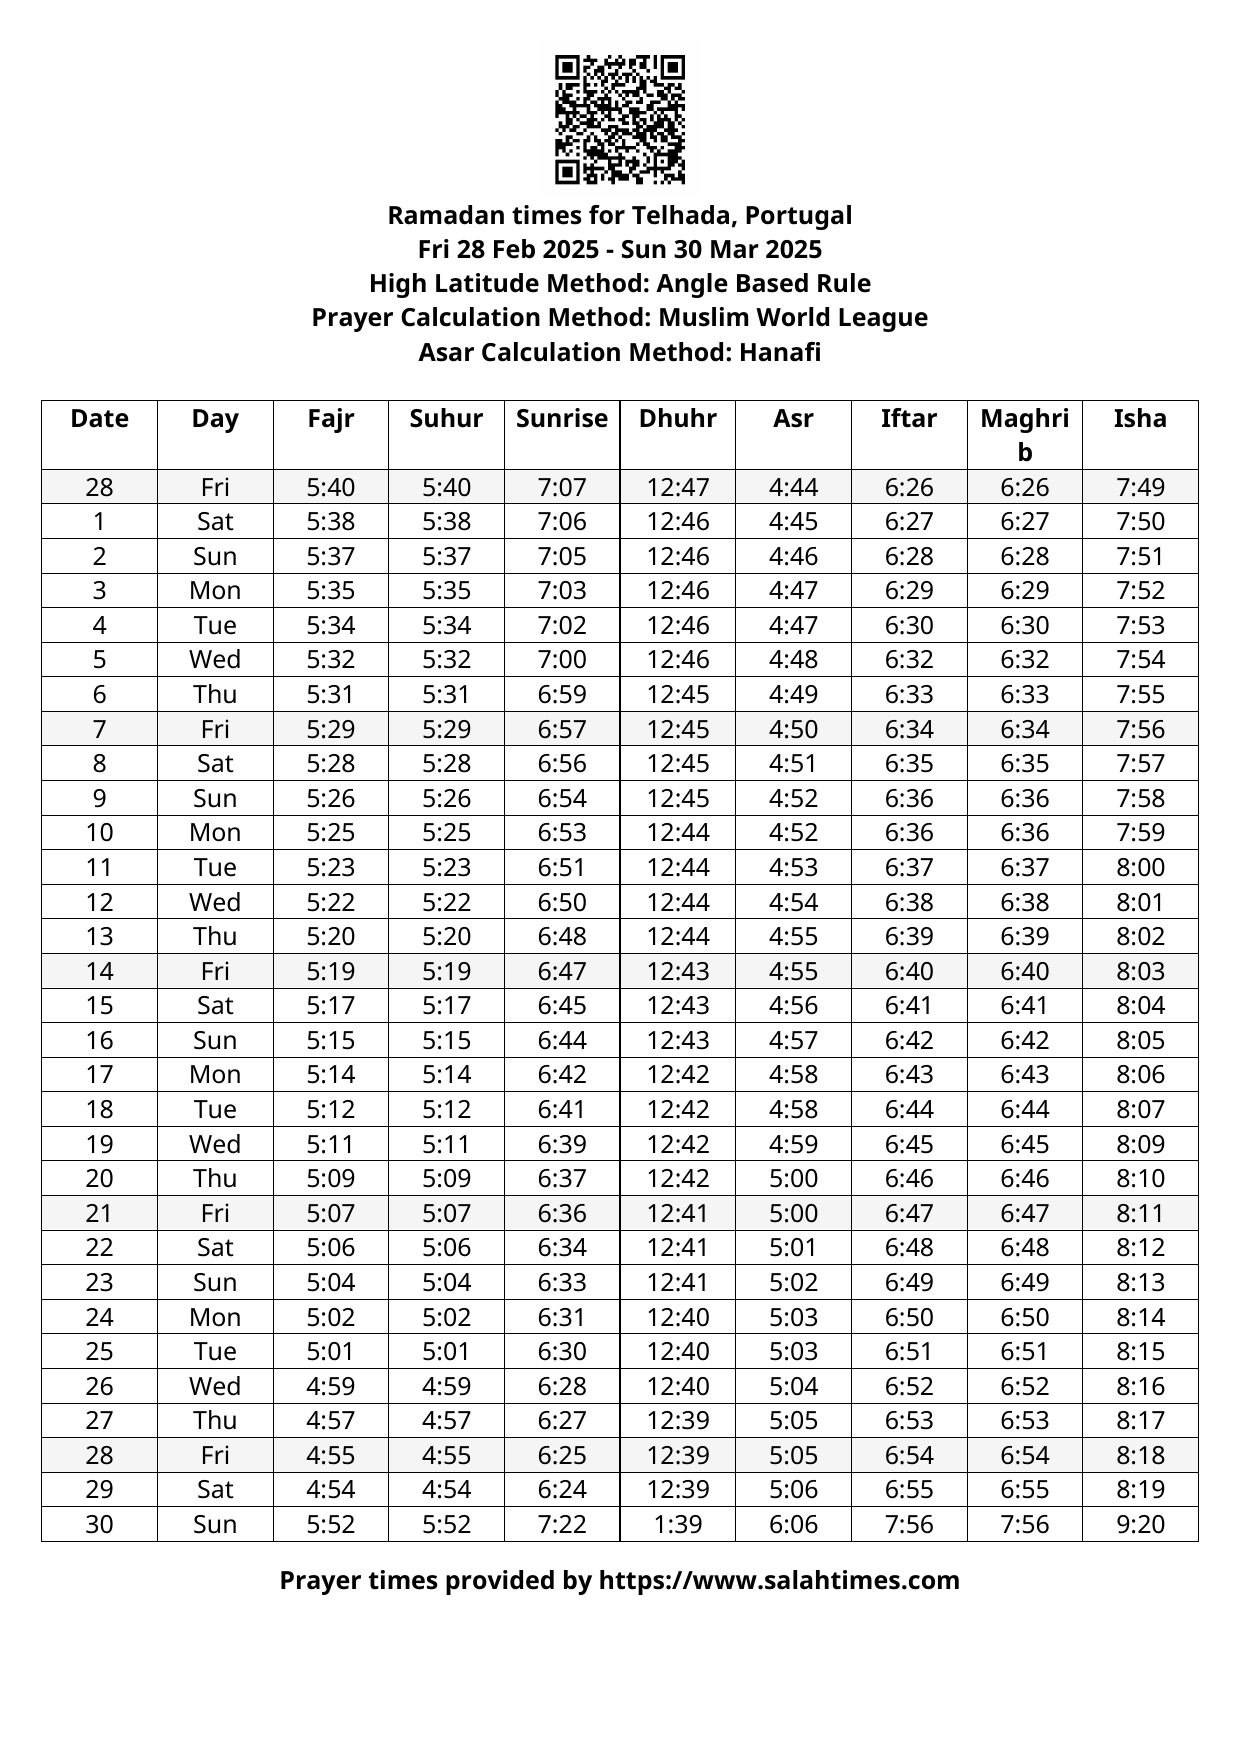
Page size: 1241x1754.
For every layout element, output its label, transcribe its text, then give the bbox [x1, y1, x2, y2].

table_cell 5:09 [274, 1161, 388, 1195]
table_cell 6:48 [852, 1231, 967, 1264]
table_cell 6:30 [968, 608, 1082, 642]
table_cell 6:47 [968, 1196, 1082, 1229]
table_cell 6:27 [852, 504, 967, 538]
table_cell 12:40 [621, 1369, 735, 1402]
table_cell 6:28 [505, 1369, 619, 1402]
table_cell 8:01 [1083, 885, 1198, 918]
table_cell 12:40 [621, 1300, 735, 1333]
table_cell 4:51 [736, 746, 851, 780]
table_cell 8:11 [1083, 1196, 1198, 1229]
table_cell 7:56 [968, 1507, 1082, 1541]
table_cell 4:59 [736, 1127, 851, 1160]
table_cell 6:53 [852, 1404, 967, 1437]
table_cell 5:01 [389, 1334, 504, 1368]
table_cell 12:39 [621, 1473, 735, 1506]
table_cell 6:31 [505, 1300, 619, 1333]
table_cell 7:59 [1083, 816, 1198, 849]
table_header Day [158, 401, 273, 469]
table_cell 8 [42, 746, 157, 780]
table_cell 5:00 [736, 1161, 851, 1195]
table_cell 4:57 [736, 1023, 851, 1057]
table_cell 6:49 [852, 1265, 967, 1299]
table_cell 7:57 [1083, 746, 1198, 780]
table_cell 5:29 [274, 712, 388, 745]
table_header Dhuhr [621, 401, 735, 469]
table_cell 5:35 [274, 574, 388, 607]
table_cell 6:52 [968, 1369, 1082, 1402]
table_cell 5:20 [274, 919, 388, 953]
table_cell 6:28 [852, 539, 967, 572]
table_cell 6:47 [505, 954, 619, 987]
table_cell 7:05 [505, 539, 619, 572]
table_cell 5:15 [274, 1023, 388, 1057]
table_cell 7:53 [1083, 608, 1198, 642]
table_cell 19 [42, 1127, 157, 1160]
table_cell Sun [158, 1265, 273, 1299]
table_cell 8:04 [1083, 989, 1198, 1022]
table_cell 4:57 [389, 1404, 504, 1437]
table_cell 5:06 [274, 1231, 388, 1264]
text Prayer times provided by https://www.salahtimes.com [42, 1563, 1198, 1597]
table_cell 6:44 [505, 1023, 619, 1057]
text High Latitude Method: Angle Based Rule [42, 266, 1198, 300]
table_cell 4:46 [736, 539, 851, 572]
table_header Iftar [852, 401, 967, 469]
table_cell 20 [42, 1161, 157, 1195]
table_cell 6:33 [505, 1265, 619, 1299]
table_cell 5:09 [389, 1161, 504, 1195]
table_cell 5:25 [389, 816, 504, 849]
table_cell 5:12 [274, 1092, 388, 1126]
table_cell 5:32 [274, 643, 388, 676]
table_cell 5:26 [389, 781, 504, 814]
table_cell 8:19 [1083, 1473, 1198, 1506]
table_cell Mon [158, 1058, 273, 1091]
table_cell 4:55 [389, 1438, 504, 1472]
table_cell 12:45 [621, 677, 735, 711]
table_cell Wed [158, 1369, 273, 1402]
table_cell 4:56 [736, 989, 851, 1022]
table_cell 5:34 [389, 608, 504, 642]
table_cell 4:48 [736, 643, 851, 676]
table_cell 6:34 [968, 712, 1082, 745]
table_cell 5:19 [274, 954, 388, 987]
table_cell 5:17 [274, 989, 388, 1022]
table_cell 5:20 [389, 919, 504, 953]
table_cell 4:54 [389, 1473, 504, 1506]
table_cell Sun [158, 1023, 273, 1057]
table_cell 7:07 [505, 470, 619, 503]
table_cell 2 [42, 539, 157, 572]
table_cell 12:42 [621, 1092, 735, 1126]
table_cell 6:47 [852, 1196, 967, 1229]
table_cell 8:12 [1083, 1231, 1198, 1264]
table_cell 6:37 [968, 850, 1082, 884]
table_cell 6:40 [968, 954, 1082, 987]
table_cell Sat [158, 746, 273, 780]
table_cell 5:19 [389, 954, 504, 987]
table_cell 7:55 [1083, 677, 1198, 711]
table_cell 28 [42, 470, 157, 503]
table_cell 5:31 [274, 677, 388, 711]
table_cell 6:46 [852, 1161, 967, 1195]
table_cell 5:26 [274, 781, 388, 814]
table_cell 4:55 [736, 954, 851, 987]
table_cell 6:59 [505, 677, 619, 711]
table_cell 5:35 [389, 574, 504, 607]
table_cell 4:59 [274, 1369, 388, 1402]
table_cell 6:33 [968, 677, 1082, 711]
table_header Fajr [274, 401, 388, 469]
table_cell 6:50 [968, 1300, 1082, 1333]
table_cell 12:43 [621, 1023, 735, 1057]
table_cell 6:26 [968, 470, 1082, 503]
table_cell 5:15 [389, 1023, 504, 1057]
table_cell 1 [42, 504, 157, 538]
table_cell 12:44 [621, 885, 735, 918]
table_cell Thu [158, 1404, 273, 1437]
table_header Isha [1083, 401, 1198, 469]
table_cell 6:51 [852, 1334, 967, 1368]
table_cell 6:29 [968, 574, 1082, 607]
table_cell 21 [42, 1196, 157, 1229]
table_cell 5:52 [274, 1507, 388, 1541]
table_cell 15 [42, 989, 157, 1022]
table_cell 6:55 [968, 1473, 1082, 1506]
table_cell 5:38 [274, 504, 388, 538]
table_cell 23 [42, 1265, 157, 1299]
table_cell 7:50 [1083, 504, 1198, 538]
table_cell 4:59 [389, 1369, 504, 1402]
table_cell 6:39 [852, 919, 967, 953]
table_cell 12:43 [621, 954, 735, 987]
table_cell 6:40 [852, 954, 967, 987]
table_cell 12:41 [621, 1231, 735, 1264]
table_cell 6:36 [852, 781, 967, 814]
table_cell 6:49 [968, 1265, 1082, 1299]
table_cell 5:14 [389, 1058, 504, 1091]
table_cell Wed [158, 885, 273, 918]
table_cell 11 [42, 850, 157, 884]
table_cell 8:13 [1083, 1265, 1198, 1299]
table_cell 5:07 [389, 1196, 504, 1229]
table_cell 8:09 [1083, 1127, 1198, 1160]
text Prayer Calculation Method: Muslim World League [42, 300, 1198, 334]
table_cell Mon [158, 1300, 273, 1333]
table_cell 4:52 [736, 816, 851, 849]
table_cell 12:46 [621, 504, 735, 538]
table_cell 6:33 [852, 677, 967, 711]
table_cell 25 [42, 1334, 157, 1368]
table_cell Sat [158, 504, 273, 538]
table_cell 5:04 [736, 1369, 851, 1402]
table_cell 4:52 [736, 781, 851, 814]
table_cell 12:46 [621, 574, 735, 607]
table_cell 1:39 [621, 1507, 735, 1541]
table_cell 12:40 [621, 1334, 735, 1368]
table_cell 5:01 [274, 1334, 388, 1368]
table_cell Thu [158, 1161, 273, 1195]
table_cell 6:54 [852, 1438, 967, 1472]
table_cell 5:22 [274, 885, 388, 918]
table_cell 12:42 [621, 1161, 735, 1195]
table_cell 6:32 [968, 643, 1082, 676]
table_cell Fri [158, 1438, 273, 1472]
table_cell Sat [158, 1231, 273, 1264]
table_cell 12:41 [621, 1196, 735, 1229]
table_cell 4:47 [736, 608, 851, 642]
table_cell 6:28 [968, 539, 1082, 572]
table_cell Sun [158, 539, 273, 572]
table_cell 8:16 [1083, 1369, 1198, 1402]
table_cell 6:54 [968, 1438, 1082, 1472]
table_cell Tue [158, 608, 273, 642]
table_cell 12:42 [621, 1127, 735, 1160]
table_cell 8:14 [1083, 1300, 1198, 1333]
table_cell Sat [158, 1473, 273, 1506]
table_cell 6:36 [505, 1196, 619, 1229]
table_cell 5:02 [274, 1300, 388, 1333]
table_cell 6:36 [852, 816, 967, 849]
table_cell 6:39 [505, 1127, 619, 1160]
table_cell Tue [158, 1334, 273, 1368]
table_cell 13 [42, 919, 157, 953]
table_cell Fri [158, 954, 273, 987]
table_cell 12:46 [621, 539, 735, 572]
table_cell Wed [158, 643, 273, 676]
text Asar Calculation Method: Hanafi [42, 334, 1198, 368]
table_cell 5:52 [389, 1507, 504, 1541]
table_cell 5:40 [274, 470, 388, 503]
table_cell Thu [158, 919, 273, 953]
table_cell 8:07 [1083, 1092, 1198, 1126]
table_cell 5:12 [389, 1092, 504, 1126]
table_cell 6:41 [968, 989, 1082, 1022]
table_cell 30 [42, 1507, 157, 1541]
table_cell 6:27 [968, 504, 1082, 538]
table_cell 6:38 [852, 885, 967, 918]
table_cell 7:56 [852, 1507, 967, 1541]
table_cell 7:54 [1083, 643, 1198, 676]
table_cell 5:01 [736, 1231, 851, 1264]
table_cell 6:51 [505, 850, 619, 884]
table_cell Sat [158, 989, 273, 1022]
table_cell 6:48 [968, 1231, 1082, 1264]
table_cell 6:30 [852, 608, 967, 642]
table_cell 7:49 [1083, 470, 1198, 503]
table_cell Wed [158, 1127, 273, 1160]
table_cell 6:27 [505, 1404, 619, 1437]
table_cell 5:06 [389, 1231, 504, 1264]
table_cell 4:55 [736, 919, 851, 953]
table_cell 4:49 [736, 677, 851, 711]
table_cell 5:06 [736, 1473, 851, 1506]
table_cell 8:06 [1083, 1058, 1198, 1091]
table_cell 6:55 [852, 1473, 967, 1506]
table_cell 4:54 [736, 885, 851, 918]
table_cell 5:37 [274, 539, 388, 572]
table_cell Mon [158, 816, 273, 849]
table_cell 5:29 [389, 712, 504, 745]
table_cell 6:48 [505, 919, 619, 953]
table_cell 8:03 [1083, 954, 1198, 987]
table_cell 3 [42, 574, 157, 607]
table_cell Tue [158, 1092, 273, 1126]
table_cell 6:41 [852, 989, 967, 1022]
table_cell 9:20 [1083, 1507, 1198, 1541]
table_cell 6:57 [505, 712, 619, 745]
table_cell 12:39 [621, 1404, 735, 1437]
table_cell 6:45 [505, 989, 619, 1022]
table_header Suhur [389, 401, 504, 469]
table_cell 12:46 [621, 643, 735, 676]
table_cell 4:58 [736, 1092, 851, 1126]
table_cell 22 [42, 1231, 157, 1264]
table_cell Fri [158, 1196, 273, 1229]
table_cell Sun [158, 1507, 273, 1541]
table_cell 6:24 [505, 1473, 619, 1506]
table_cell 4:53 [736, 850, 851, 884]
table_cell 5:02 [389, 1300, 504, 1333]
table_cell 6:32 [852, 643, 967, 676]
table_cell 12:45 [621, 712, 735, 745]
table_cell 6:25 [505, 1438, 619, 1472]
table_cell 6:54 [505, 781, 619, 814]
table_cell 29 [42, 1473, 157, 1506]
table_cell 5:34 [274, 608, 388, 642]
table_cell 5:22 [389, 885, 504, 918]
table_cell 8:02 [1083, 919, 1198, 953]
table_cell 7:03 [505, 574, 619, 607]
table_cell 5:31 [389, 677, 504, 711]
table_cell 7:02 [505, 608, 619, 642]
table_cell 4:45 [736, 504, 851, 538]
table_cell 18 [42, 1092, 157, 1126]
table_cell 5:28 [389, 746, 504, 780]
table_cell 6:52 [852, 1369, 967, 1402]
table_cell 5:25 [274, 816, 388, 849]
table_cell 5:38 [389, 504, 504, 538]
table_cell 8:17 [1083, 1404, 1198, 1437]
table_cell 4:54 [274, 1473, 388, 1506]
table_cell 8:05 [1083, 1023, 1198, 1057]
table_cell Tue [158, 850, 273, 884]
table_cell 6:53 [505, 816, 619, 849]
table_cell 26 [42, 1369, 157, 1402]
table_cell 6:43 [852, 1058, 967, 1091]
table_cell 7:58 [1083, 781, 1198, 814]
table_cell 6:29 [852, 574, 967, 607]
table_cell 5:32 [389, 643, 504, 676]
table_cell 4:55 [274, 1438, 388, 1472]
table_cell 6:42 [852, 1023, 967, 1057]
table_cell Thu [158, 677, 273, 711]
table_cell 12:45 [621, 746, 735, 780]
table_cell Fri [158, 470, 273, 503]
table_cell 5:05 [736, 1404, 851, 1437]
table_cell 6:56 [505, 746, 619, 780]
table_cell 24 [42, 1300, 157, 1333]
table_cell 12:44 [621, 919, 735, 953]
table_cell 5:11 [389, 1127, 504, 1160]
table_cell Sun [158, 781, 273, 814]
table_cell 5:23 [389, 850, 504, 884]
table_cell 6:39 [968, 919, 1082, 953]
table_cell 6:43 [968, 1058, 1082, 1091]
table_cell 4 [42, 608, 157, 642]
table_cell 6:41 [505, 1092, 619, 1126]
table_header Asr [736, 401, 851, 469]
table_cell 6:35 [852, 746, 967, 780]
table_header Date [42, 401, 157, 469]
table_cell 7:06 [505, 504, 619, 538]
text Ramadan times for Telhada, Portugal [42, 198, 1198, 232]
table_cell 4:57 [274, 1404, 388, 1437]
table_cell 6:46 [968, 1161, 1082, 1195]
table_cell 7:22 [505, 1507, 619, 1541]
table_header Sunrise [505, 401, 619, 469]
table_cell 7:51 [1083, 539, 1198, 572]
table_cell 4:50 [736, 712, 851, 745]
table_cell 6:44 [968, 1092, 1082, 1126]
table_cell 5:05 [736, 1438, 851, 1472]
table_cell 4:58 [736, 1058, 851, 1091]
table_cell 8:18 [1083, 1438, 1198, 1472]
table_cell 6:45 [968, 1127, 1082, 1160]
table_cell 12:45 [621, 781, 735, 814]
table_cell 12:44 [621, 850, 735, 884]
table_cell 14 [42, 954, 157, 987]
table_cell 6 [42, 677, 157, 711]
table_cell 6:30 [505, 1334, 619, 1368]
table_cell 5:03 [736, 1334, 851, 1368]
table_cell 5:23 [274, 850, 388, 884]
table_cell 17 [42, 1058, 157, 1091]
table_cell Fri [158, 712, 273, 745]
table_cell 6:34 [505, 1231, 619, 1264]
table_cell 8:15 [1083, 1334, 1198, 1368]
table_cell 5:37 [389, 539, 504, 572]
picture [542, 41, 699, 198]
table_cell 5:28 [274, 746, 388, 780]
table_cell 6:37 [505, 1161, 619, 1195]
table_cell 5:02 [736, 1265, 851, 1299]
table_cell 12:39 [621, 1438, 735, 1472]
table_cell 12:41 [621, 1265, 735, 1299]
table_cell 6:06 [736, 1507, 851, 1541]
table_cell 5:11 [274, 1127, 388, 1160]
table_cell 6:37 [852, 850, 967, 884]
table_cell 10 [42, 816, 157, 849]
table_cell 6:36 [968, 781, 1082, 814]
table_cell 6:35 [968, 746, 1082, 780]
table_cell 16 [42, 1023, 157, 1057]
table_cell 27 [42, 1404, 157, 1437]
table_cell 12:42 [621, 1058, 735, 1091]
table_cell 6:50 [505, 885, 619, 918]
table_cell 12:46 [621, 608, 735, 642]
table_cell 8:10 [1083, 1161, 1198, 1195]
table_cell 6:42 [968, 1023, 1082, 1057]
table_cell 5:04 [389, 1265, 504, 1299]
table_cell 12:43 [621, 989, 735, 1022]
text Fri 28 Feb 2025 - Sun 30 Mar 2025 [42, 232, 1198, 266]
table_cell Mon [158, 574, 273, 607]
table_cell 6:34 [852, 712, 967, 745]
table_cell 7:56 [1083, 712, 1198, 745]
table_cell 12:44 [621, 816, 735, 849]
table_cell 6:44 [852, 1092, 967, 1126]
table_cell 5:14 [274, 1058, 388, 1091]
table_cell 6:45 [852, 1127, 967, 1160]
table_cell 6:51 [968, 1334, 1082, 1368]
table_cell 4:47 [736, 574, 851, 607]
table_cell 6:53 [968, 1404, 1082, 1437]
table_cell 7:52 [1083, 574, 1198, 607]
table_cell 6:38 [968, 885, 1082, 918]
table_cell 8:00 [1083, 850, 1198, 884]
table_header Maghrib [968, 401, 1082, 469]
table_cell 6:36 [968, 816, 1082, 849]
table_cell 5:00 [736, 1196, 851, 1229]
table_cell 5 [42, 643, 157, 676]
table_cell 7:00 [505, 643, 619, 676]
table_cell 5:07 [274, 1196, 388, 1229]
table_cell 12:47 [621, 470, 735, 503]
table_cell 5:04 [274, 1265, 388, 1299]
table_cell 6:26 [852, 470, 967, 503]
table_cell 9 [42, 781, 157, 814]
table_cell 7 [42, 712, 157, 745]
table_cell 28 [42, 1438, 157, 1472]
table_cell 5:40 [389, 470, 504, 503]
table_cell 6:42 [505, 1058, 619, 1091]
table_cell 6:50 [852, 1300, 967, 1333]
table_cell 4:44 [736, 470, 851, 503]
table_cell 5:03 [736, 1300, 851, 1333]
table_cell 5:17 [389, 989, 504, 1022]
table_cell 12 [42, 885, 157, 918]
